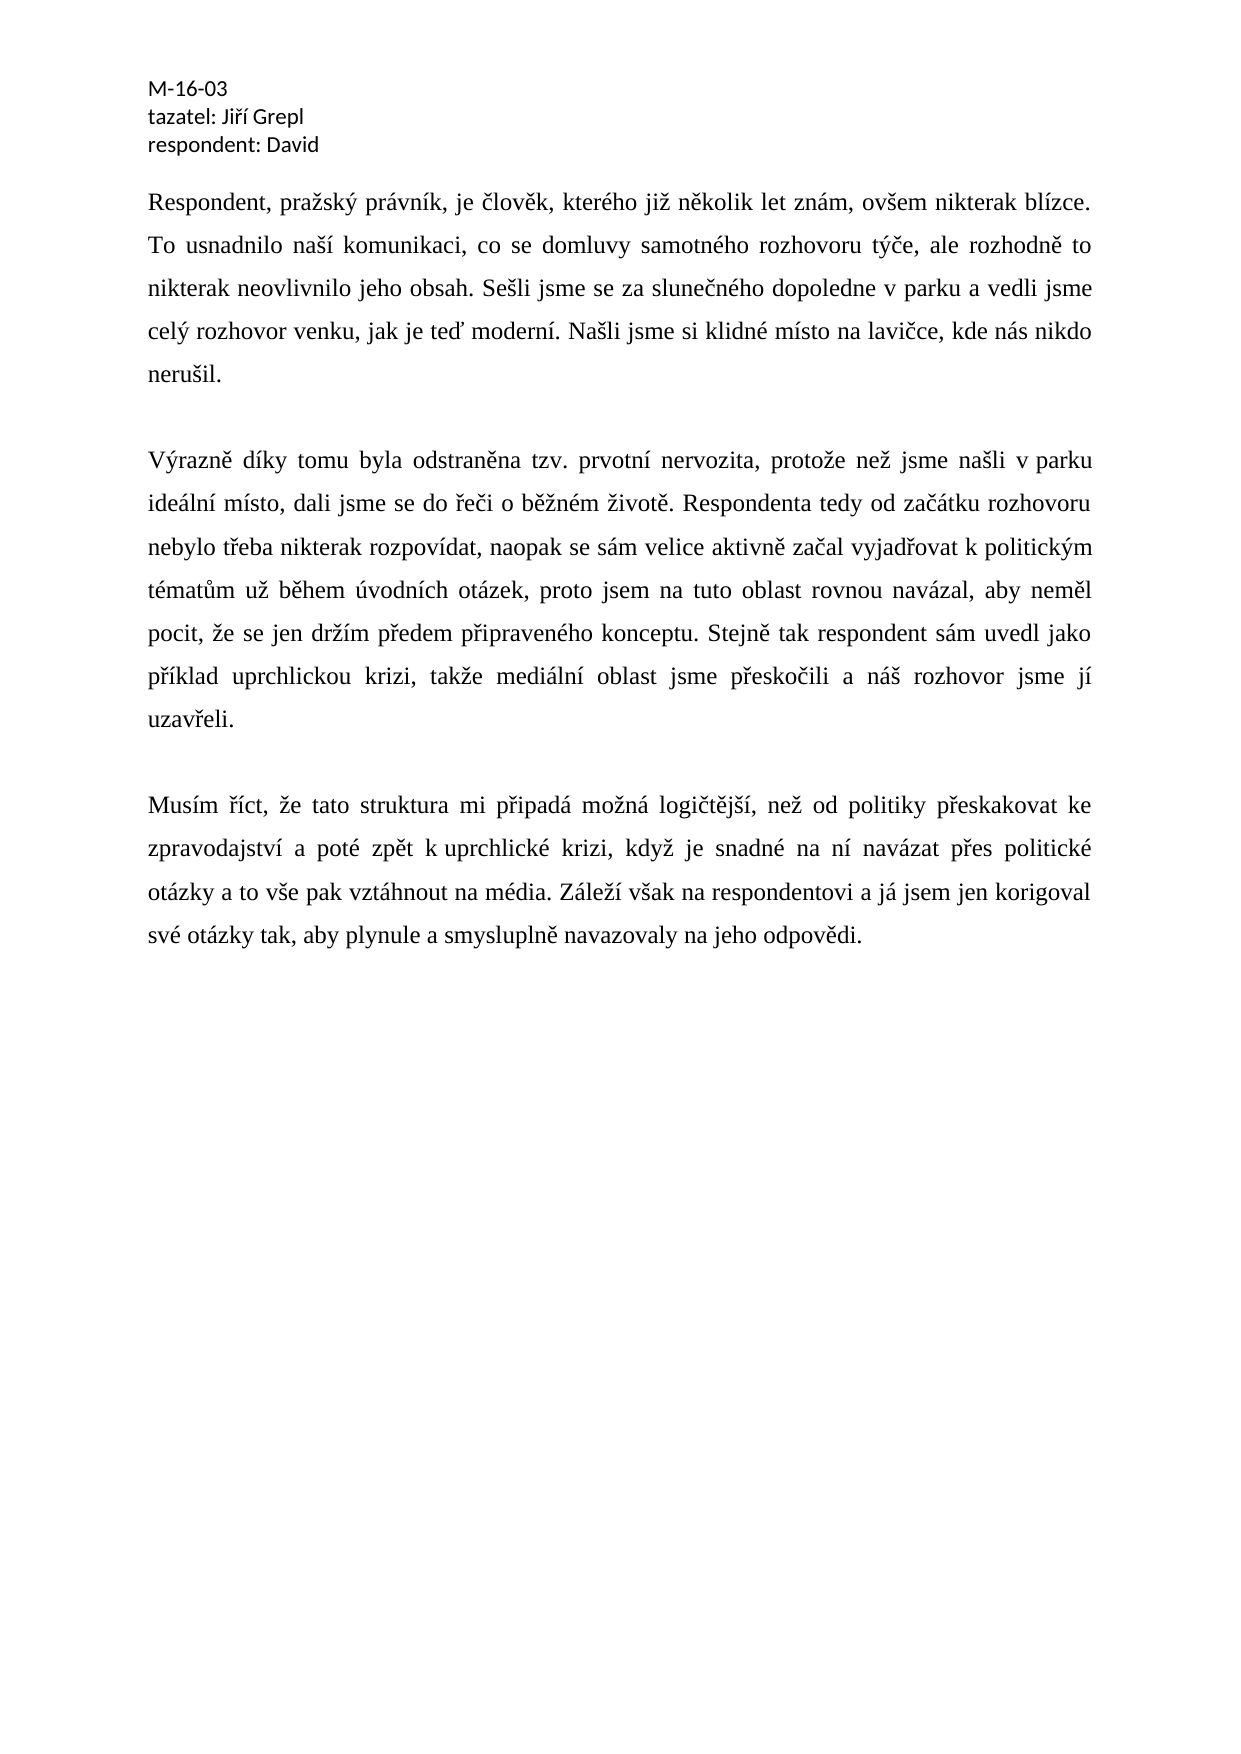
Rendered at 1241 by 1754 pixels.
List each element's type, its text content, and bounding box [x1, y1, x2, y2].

text Musím říct, že tato struktura mi připadá možná logičtější, než od politiky přeskakovat ke zpravodajství a poté zpět k uprchlické krizi, když je snadné na ní navázat přes politické otázky a to vše pak vztáhnout na média. Záleží však na respondentovi a já jsem jen korigoval své otázky tak, aby plynule a smysluplně navazovaly na jeho odpovědi. [148, 790, 1093, 948]
text Respondent, pražský právník, je člověk, kterého již několik let znám, ovšem nikterak blízce. To usnadnilo naší komunikaci, co se domluvy samotného rozhovoru týče, ale rozhodně to nikterak neovlivnilo jeho obsah. Sešli jsme se za slunečného dopoledne v parku a vedli jsme celý rozhovor venku, jak je teď moderní. Našli jsme si klidné místo na lavičce, kde nás nikdo nerušil. [148, 187, 1093, 388]
text Výrazně díky tomu byla odstraněna tzv. prvotní nervozita, protože než jsme našli v parku ideální místo, dali jsme se do řeči o běžném životě. Respondenta tedy od začátku rozhovoru nebylo třeba nikterak rozpovídat, naopak se sám velice aktivně začal vyjadřovat k politickým tématům už během úvodních otázek, proto jsem na tuto oblast rovnou navázal, aby neměl pocit, že se jen držím předem připraveného konceptu. Stejně tak respondent sám uvedl jako příklad uprchlickou krizi, takže mediální oblast jsme přeskočili a náš rozhovor jsme jí uzavřeli. [148, 445, 1093, 733]
